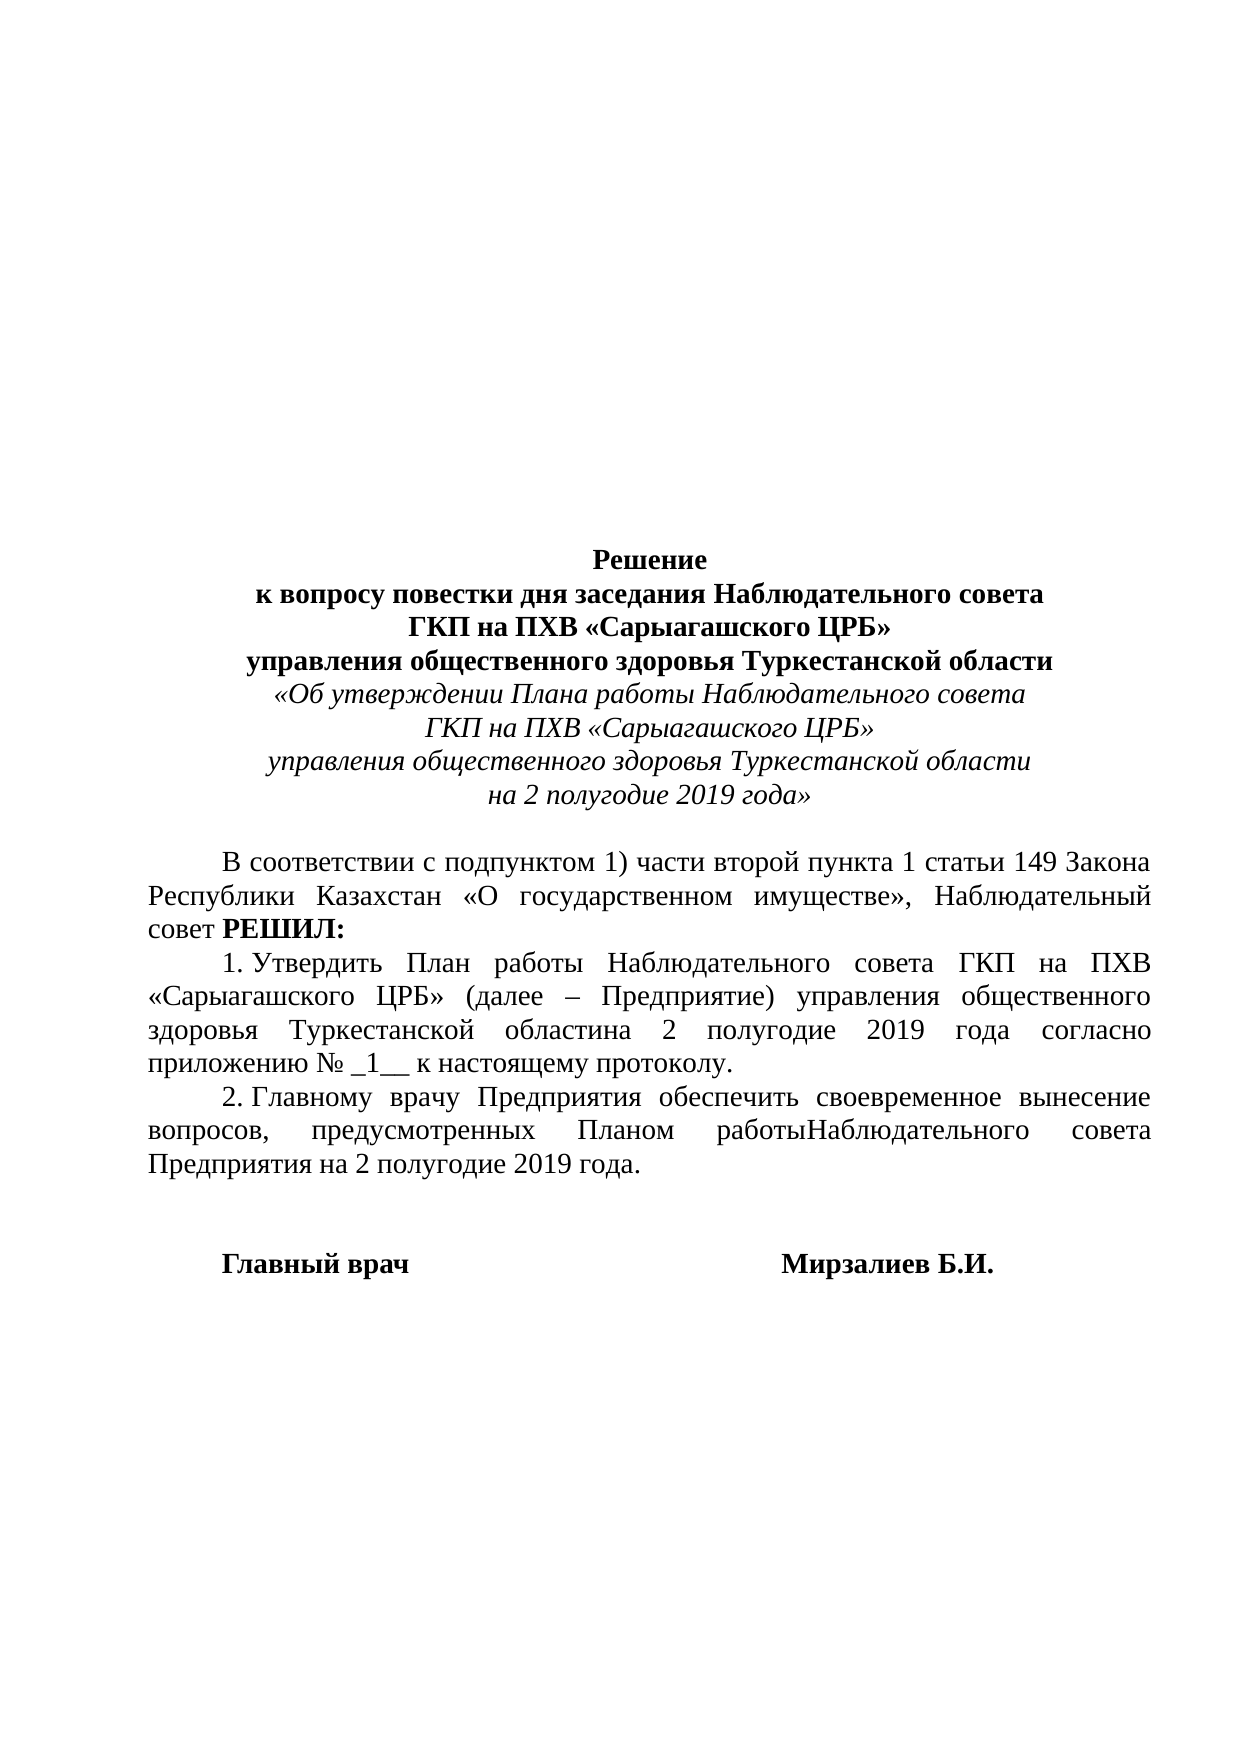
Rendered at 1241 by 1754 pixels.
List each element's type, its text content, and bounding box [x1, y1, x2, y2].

text на 2 полугодие 2019 года» [148, 777, 1152, 811]
text управления общественного здоровья Туркестанской области [148, 743, 1152, 777]
text «Об утверждении Плана работы Наблюдательного совета [148, 676, 1152, 710]
list Утвердить План работы Наблюдательного совета ГКП на ПХВ «Сарыагашского ЦРБ» (далее – Предприятие) управления общественного здоровья Туркестанской областина 2 полугодие 2019 года согласно приложению № _1__ к настоящему протоколу. [148, 945, 1152, 1079]
text ГКП на ПХВ «Сарыагашского ЦРБ» [148, 609, 1152, 643]
text Главный врач Мирзалиев Б.И. [148, 1247, 1152, 1280]
text Решение [148, 542, 1152, 576]
text В соответствии с подпунктом 1) части второй пункта 1 статьи 149 Закона Республики Казахстан «О государственном имуществе», Наблюдательный совет РЕШИЛ: [148, 844, 1152, 945]
text управления общественного здоровья Туркестанской области [148, 643, 1152, 676]
list Главному врачу Предприятия обеспечить своевременное вынесение вопросов, предусмотренных Планом работыНаблюдательного совета Предприятия на 2 полугодие 2019 года. [148, 1079, 1152, 1179]
text к вопросу повестки дня заседания Наблюдательного совета [148, 576, 1152, 609]
text ГКП на ПХВ «Сарыагашского ЦРБ» [148, 710, 1152, 743]
